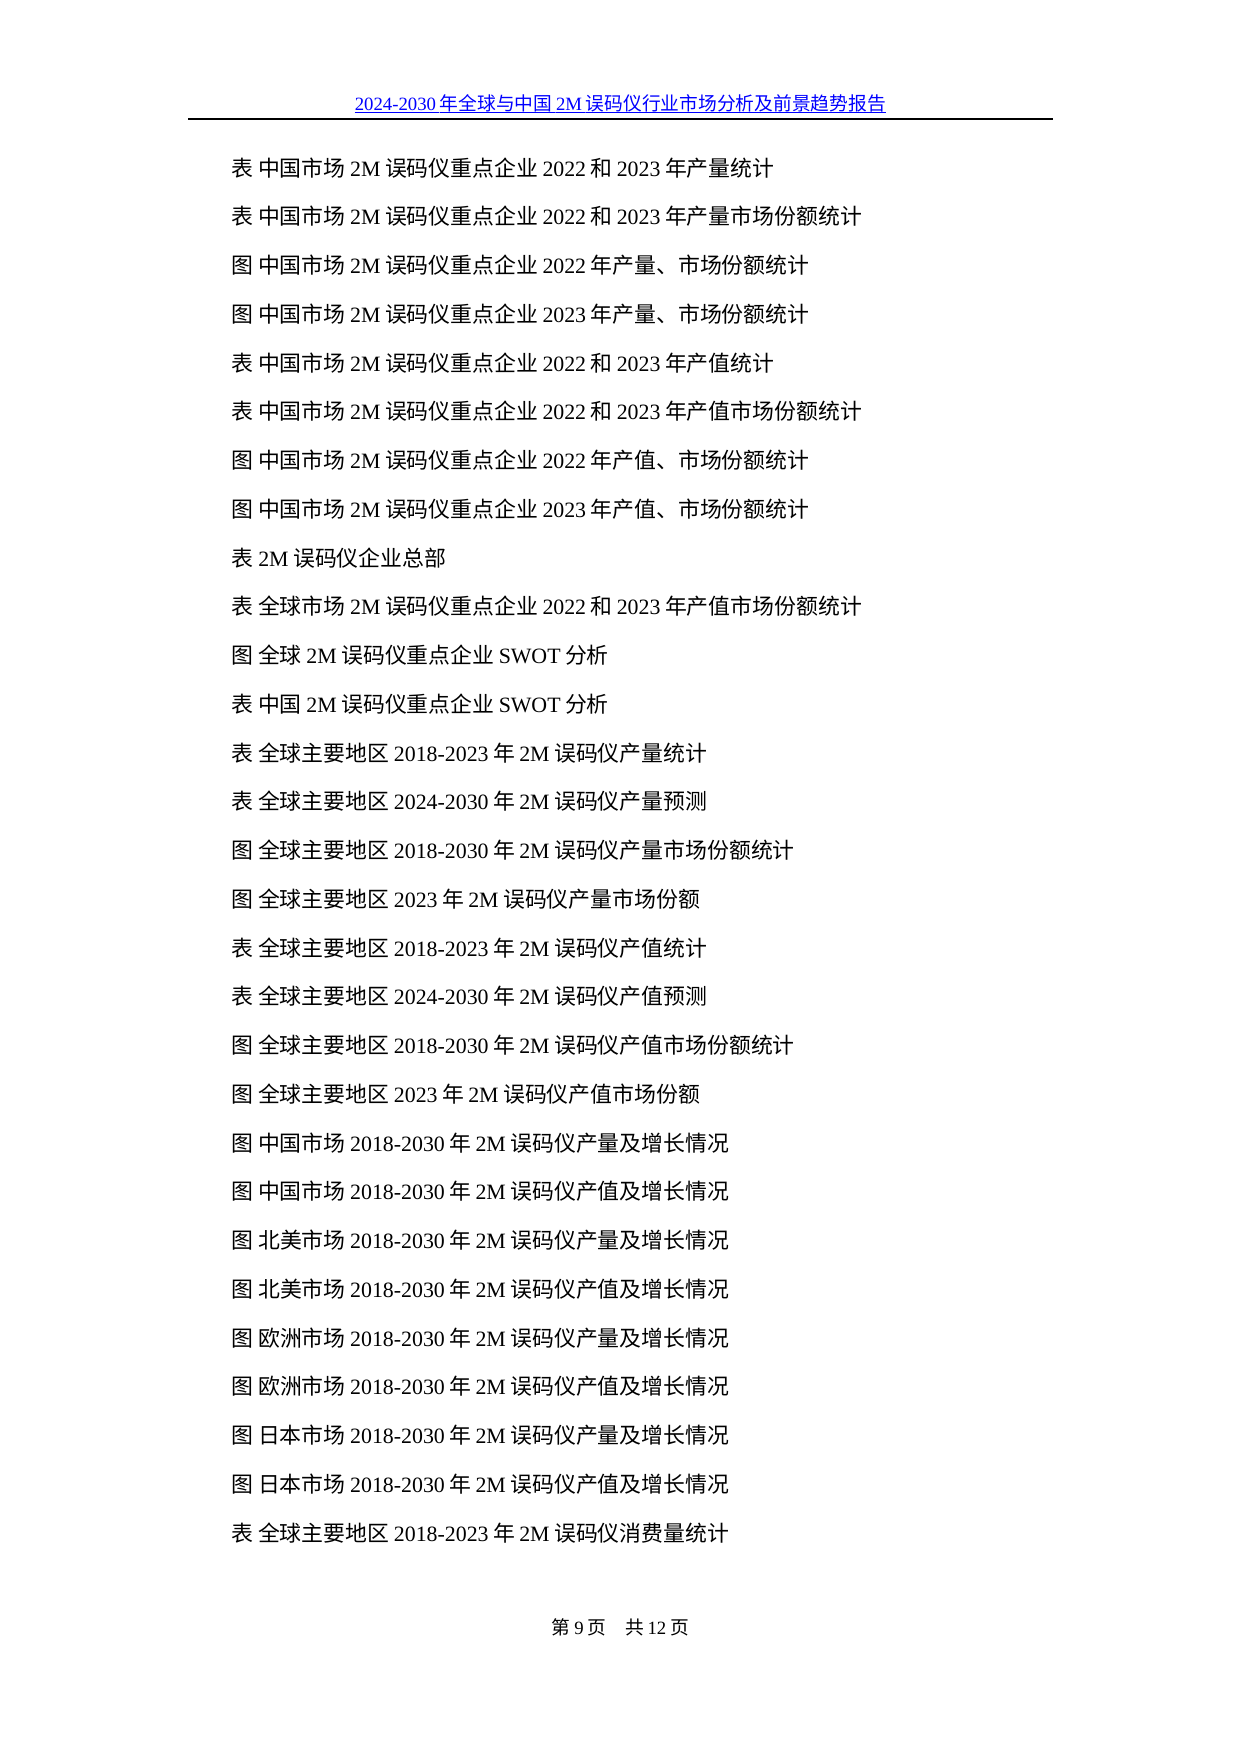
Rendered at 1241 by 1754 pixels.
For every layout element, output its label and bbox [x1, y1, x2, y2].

text [187, 150, 1053, 1548]
